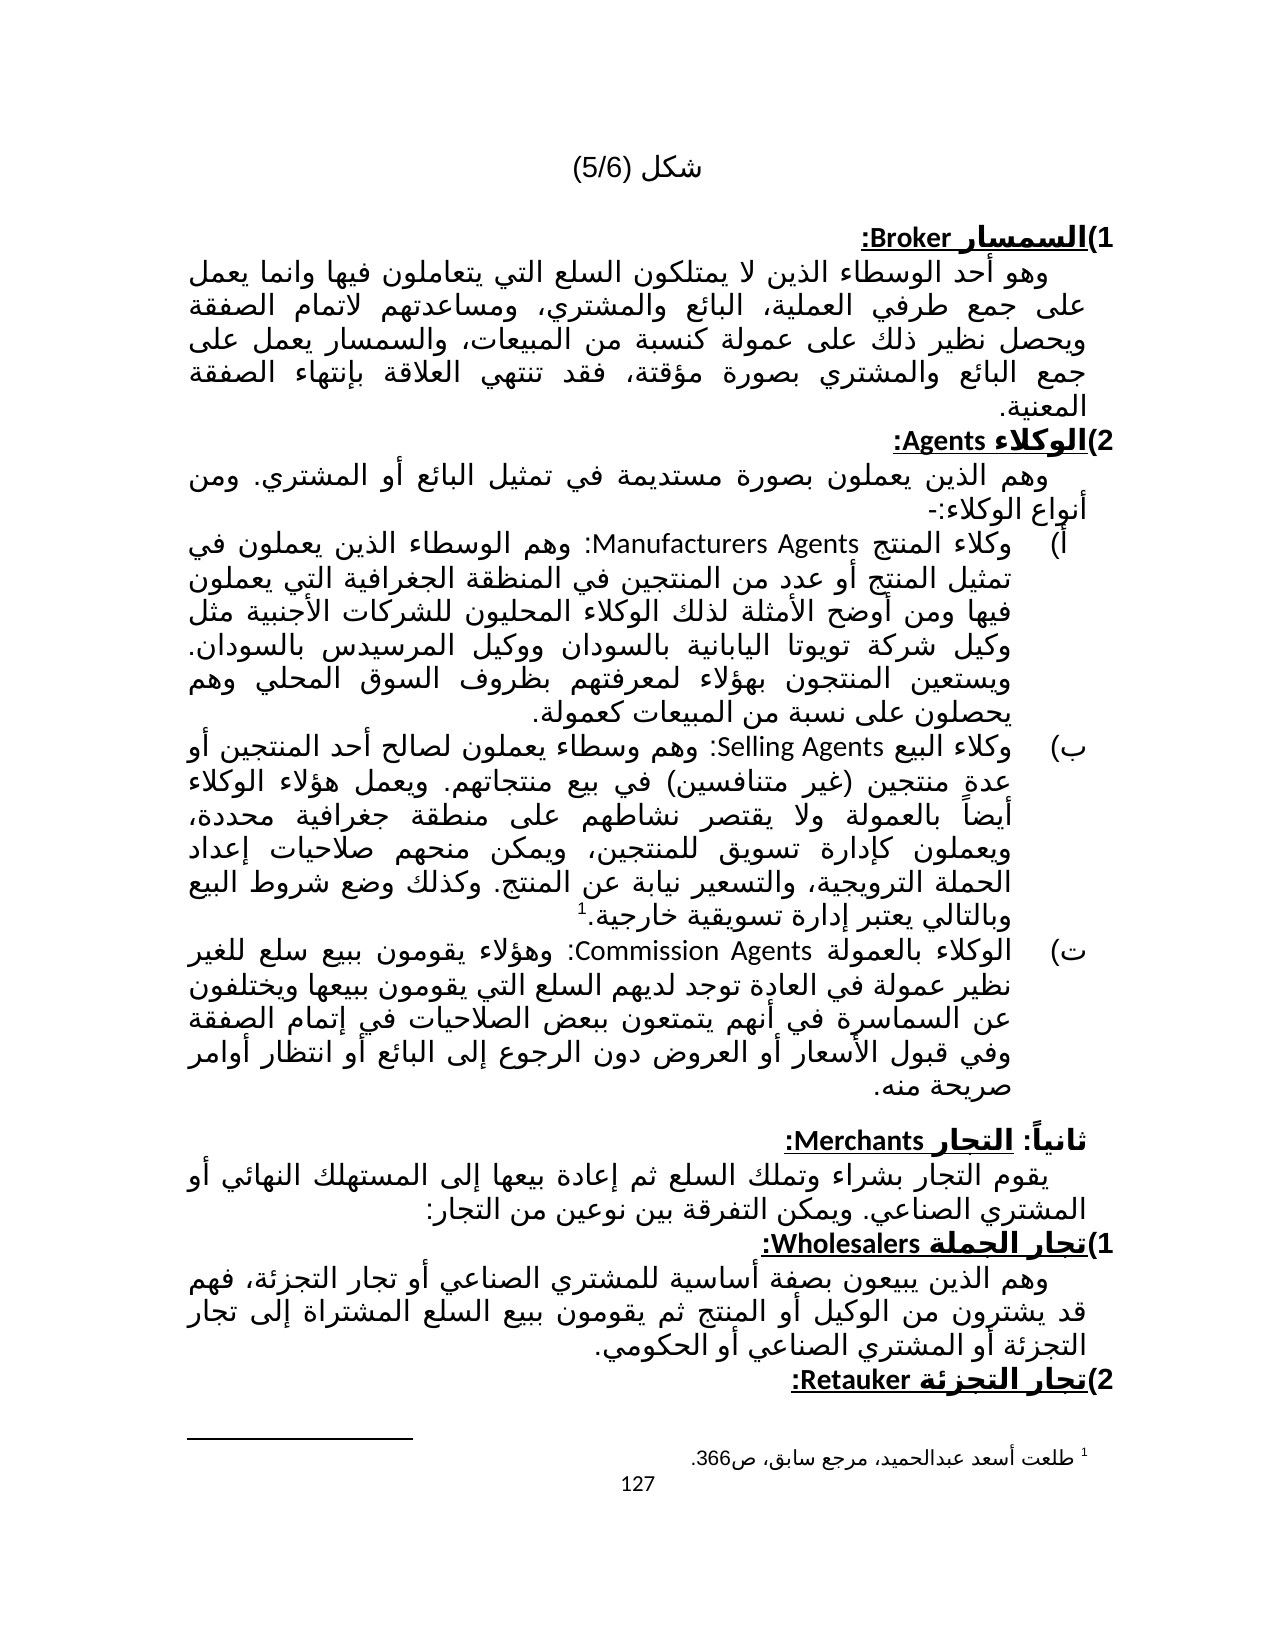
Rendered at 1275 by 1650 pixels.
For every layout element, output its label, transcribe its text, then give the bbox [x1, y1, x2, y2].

list تجار التجزئة Retauker: [187, 1361, 1087, 1397]
text ثانياً: التجار Merchants: [187, 1122, 1087, 1158]
list تجار الجملة Wholesalers: [187, 1225, 1087, 1261]
list الوكلاء Agents: [187, 422, 1087, 458]
list وهم الذين يعملون بصورة مستديمة في تمثيل البائع أو المشتري. ومن أنواع الوكلاء:- [187, 458, 1087, 525]
list وهم الذين يبيعون بصفة أساسية للمشتري الصناعي أو تجار التجزئة، فهم قد يشترون من الوكيل أو المنتج ثم يقومون ببيع السلع المشتراة إلى تجار التجزئة أو المشتري الصناعي أو الحكومي. [187, 1261, 1087, 1361]
list السمسار Broker: [187, 219, 1087, 255]
list وهو أحد الوسطاء الذين لا يمتلكون السلع التي يتعاملون فيها وانما يعمل على جمع طرفي العملية، البائع والمشتري، ومساعدتهم لاتمام الصفقة ويحصل نظير ذلك على عمولة كنسبة من المبيعات، والسمسار يعمل على جمع البائع والمشتري بصورة مؤقتة، فقد تنتهي العلاقة بإنتهاء الصفقة المعنية. [187, 255, 1087, 422]
list شكل (5/6) [187, 150, 1087, 183]
list وكلاء المنتج Manufacturers Agents: وهم الوسطاء الذين يعملون في تمثيل المنتج أو عدد من المنتجين في المنظقة الجغرافية التي يعملون فيها ومن أوضح الأمثلة لذلك الوكلاء المحليون للشركات الأجنبية مثل وكيل شركة تويوتا اليابانية بالسودان ووكيل المرسيدس بالسودان. ويستعين المنتجون بهؤلاء لمعرفتهم بظروف السوق المحلي وهم يحصلون على نسبة من المبيعات كعمولة. [187, 525, 1050, 728]
list يقوم التجار بشراء وتملك السلع ثم إعادة بيعها إلى المستهلك النهائي أو المشتري الصناعي. ويمكن التفرقة بين نوعين من التجار: [187, 1158, 1087, 1225]
list الوكلاء بالعمولة Commission Agents: وهؤلاء يقومون ببيع سلع للغير نظير عمولة في العادة توجد لديهم السلع التي يقومون ببيعها ويختلفون عن السماسرة في أنهم يتمتعون ببعض الصلاحيات في إتمام الصفقة وفي قبول الأسعار أو العروض دون الرجوع إلى البائع أو انتظار أوامر صريحة منه. [187, 932, 1050, 1102]
list وكلاء البيع Selling Agents: وهم وسطاء يعملون لصالح أحد المنتجين أو عدة منتجين (غير متنافسين) في بيع منتجاتهم. ويعمل هؤلاء الوكلاء أيضاً بالعمولة ولا يقتصر نشاطهم على منطقة جغرافية محددة، ويعملون كإدارة تسويق للمنتجين، ويمكن منحهم صلاحيات إعداد الحملة الترويجية، والتسعير نيابة عن المنتج. وكذلك وضع شروط البيع وبالتالي يعتبر إدارة تسويقية خارجية. [187, 728, 1050, 932]
